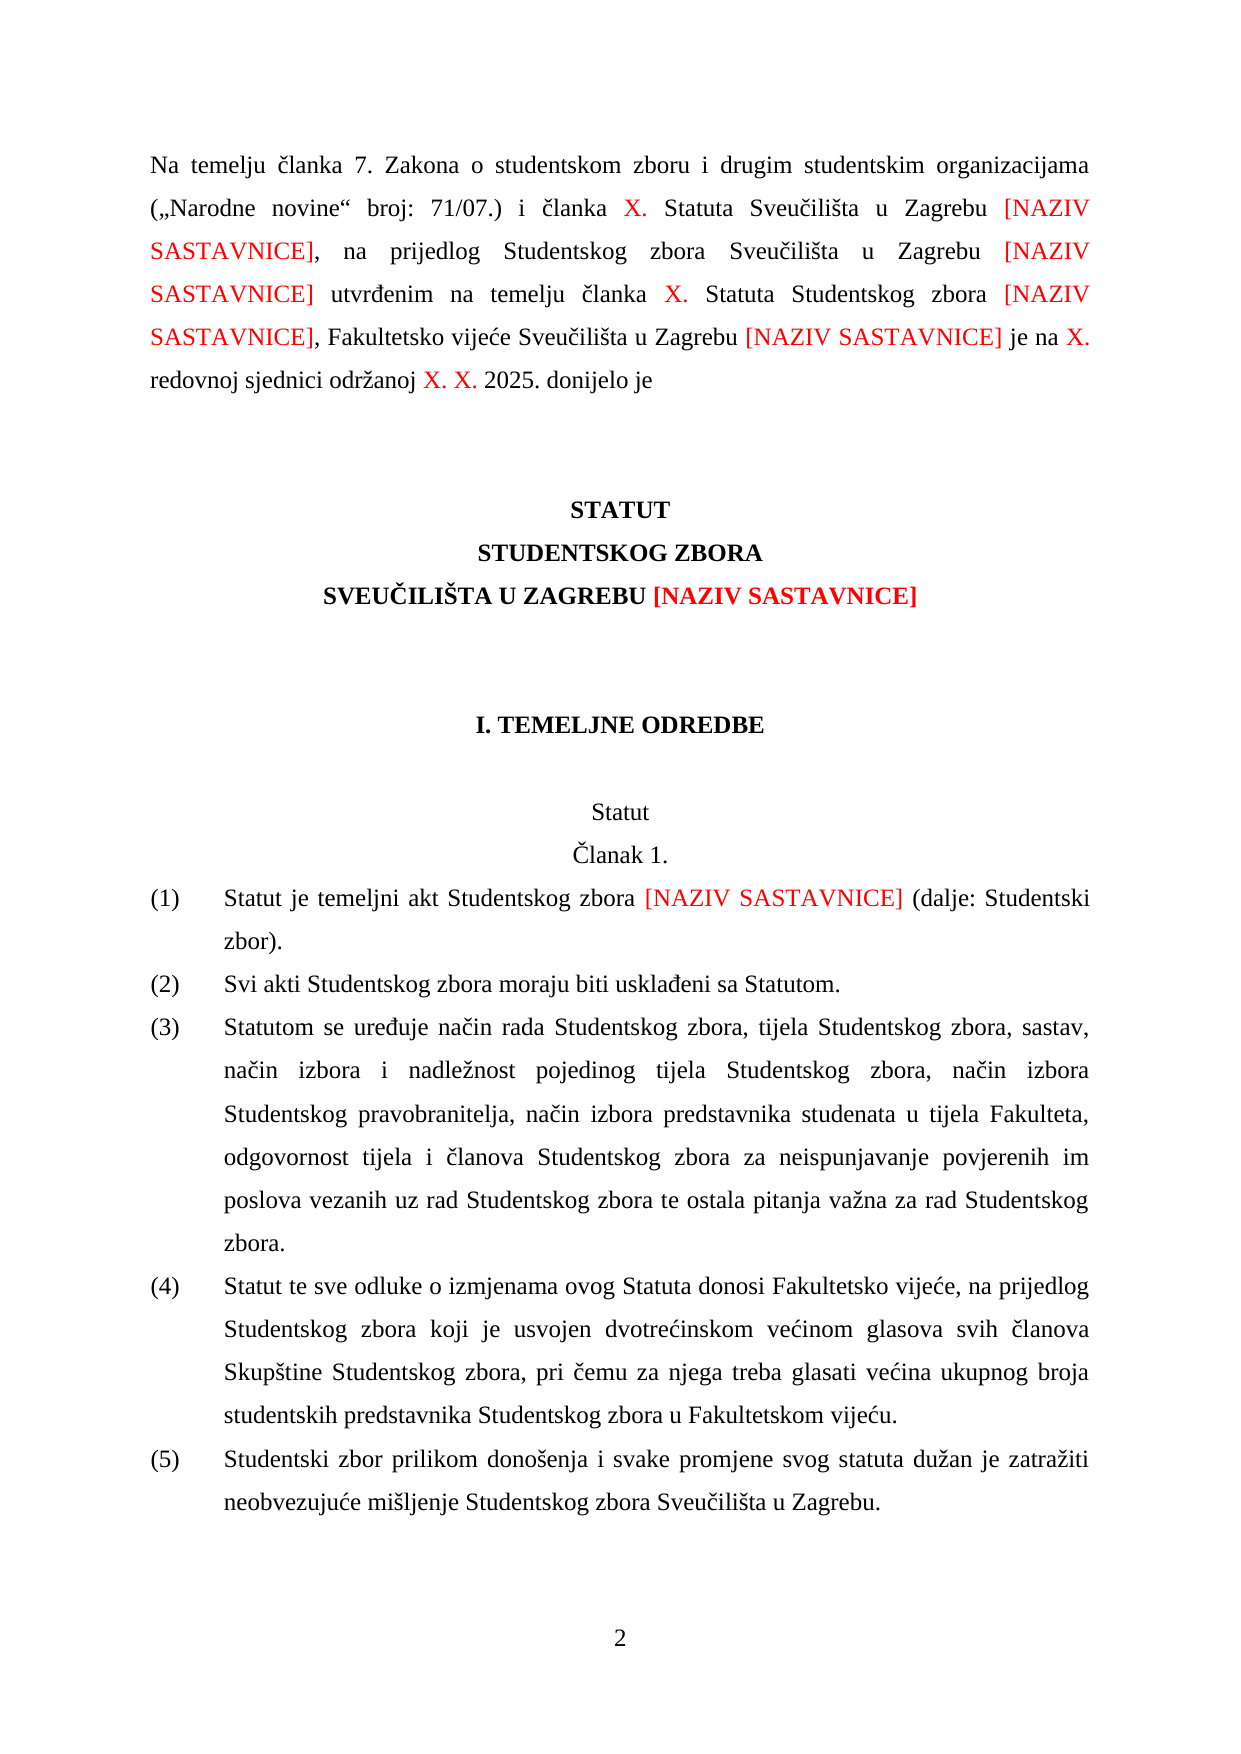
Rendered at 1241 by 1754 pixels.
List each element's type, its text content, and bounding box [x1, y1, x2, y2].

list Studentski zbor prilikom donošenja i svake promjene svog statuta dužan je zatražiti neobvezujuće mišljenje Studentskog zbora Sveučilišta u Zagrebu. [150, 1444, 1090, 1516]
list Statutom se uređuje način rada Studentskog zbora, tijela Studentskog zbora, sastav, način izbora i nadležnost pojedinog tijela Studentskog zbora, način izbora Studentskog pravobranitelja, način izbora predstavnika studenata u tijela Fakulteta, odgovornost tijela i članova Studentskog zbora za neispunjavanje povjerenih im poslova vezanih uz rad Studentskog zbora te ostala pitanja važna za rad Studentskog zbora. [150, 1012, 1090, 1257]
text Na temelju članka 7. Zakona o studentskom zboru i drugim studentskim organizacijama („Narodne novine“ broj: 71/07.) i članka X. Statuta Sveučilišta u Zagrebu [NAZIV SASTAVNICE], na prijedlog Studentskog zbora Sveučilišta u Zagrebu [NAZIV SASTAVNICE] utvrđenim na temelju članka X. Statuta Studentskog zbora [NAZIV SASTAVNICE], Fakultetsko vijeće Sveučilišta u Zagrebu [NAZIV SASTAVNICE] je na X. redovnoj sjednici održanoj X. X. 2025. donijelo je [150, 150, 1090, 394]
list Statut te sve odluke o izmjenama ovog Statuta donosi Fakultetsko vijeće, na prijedlog Studentskog zbora koji je usvojen dvotrećinskom većinom glasova svih članova Skupštine Studentskog zbora, pri čemu za njega treba glasati većina ukupnog broja studentskih predstavnika Studentskog zbora u Fakultetskom vijeću. [150, 1271, 1090, 1429]
text Članak 1. [150, 840, 1090, 869]
text STUDENTSKOG ZBORA [150, 538, 1090, 567]
list Statut je temeljni akt Studentskog zbora [NAZIV SASTAVNICE] (dalje: Studentski zbor). [150, 883, 1090, 955]
list Svi akti Studentskog zbora moraju biti usklađeni sa Statutom. [150, 969, 1090, 998]
text Statut [150, 797, 1090, 826]
text I. TEMELJNE ODREDBE [150, 711, 1090, 739]
text SVEUČILIŠTA U ZAGREBU [NAZIV SASTAVNICE] [150, 581, 1090, 610]
text STATUT [150, 495, 1090, 524]
